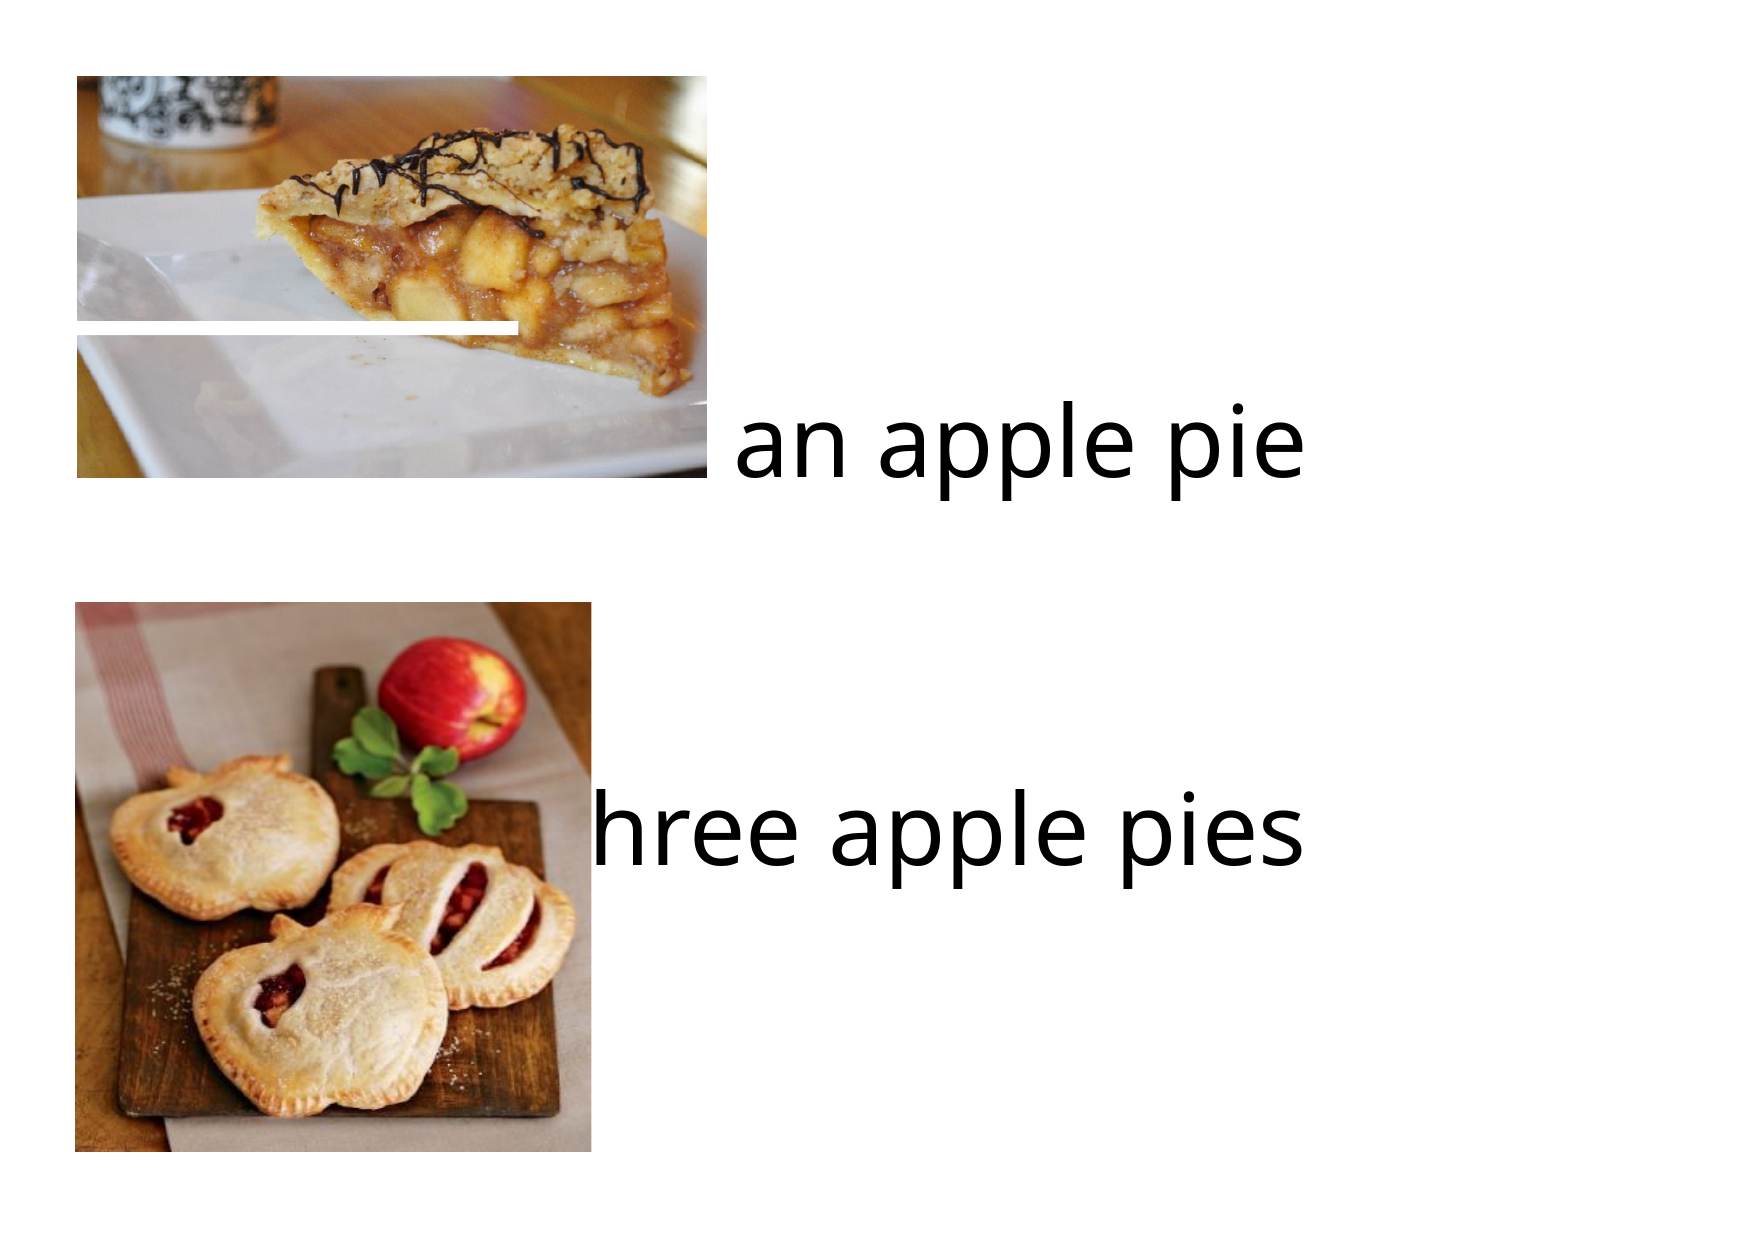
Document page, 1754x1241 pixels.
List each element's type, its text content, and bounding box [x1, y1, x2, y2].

picture [75, 602, 592, 1152]
text Three three apple pies [592, 751, 1679, 901]
picture [77, 76, 707, 478]
